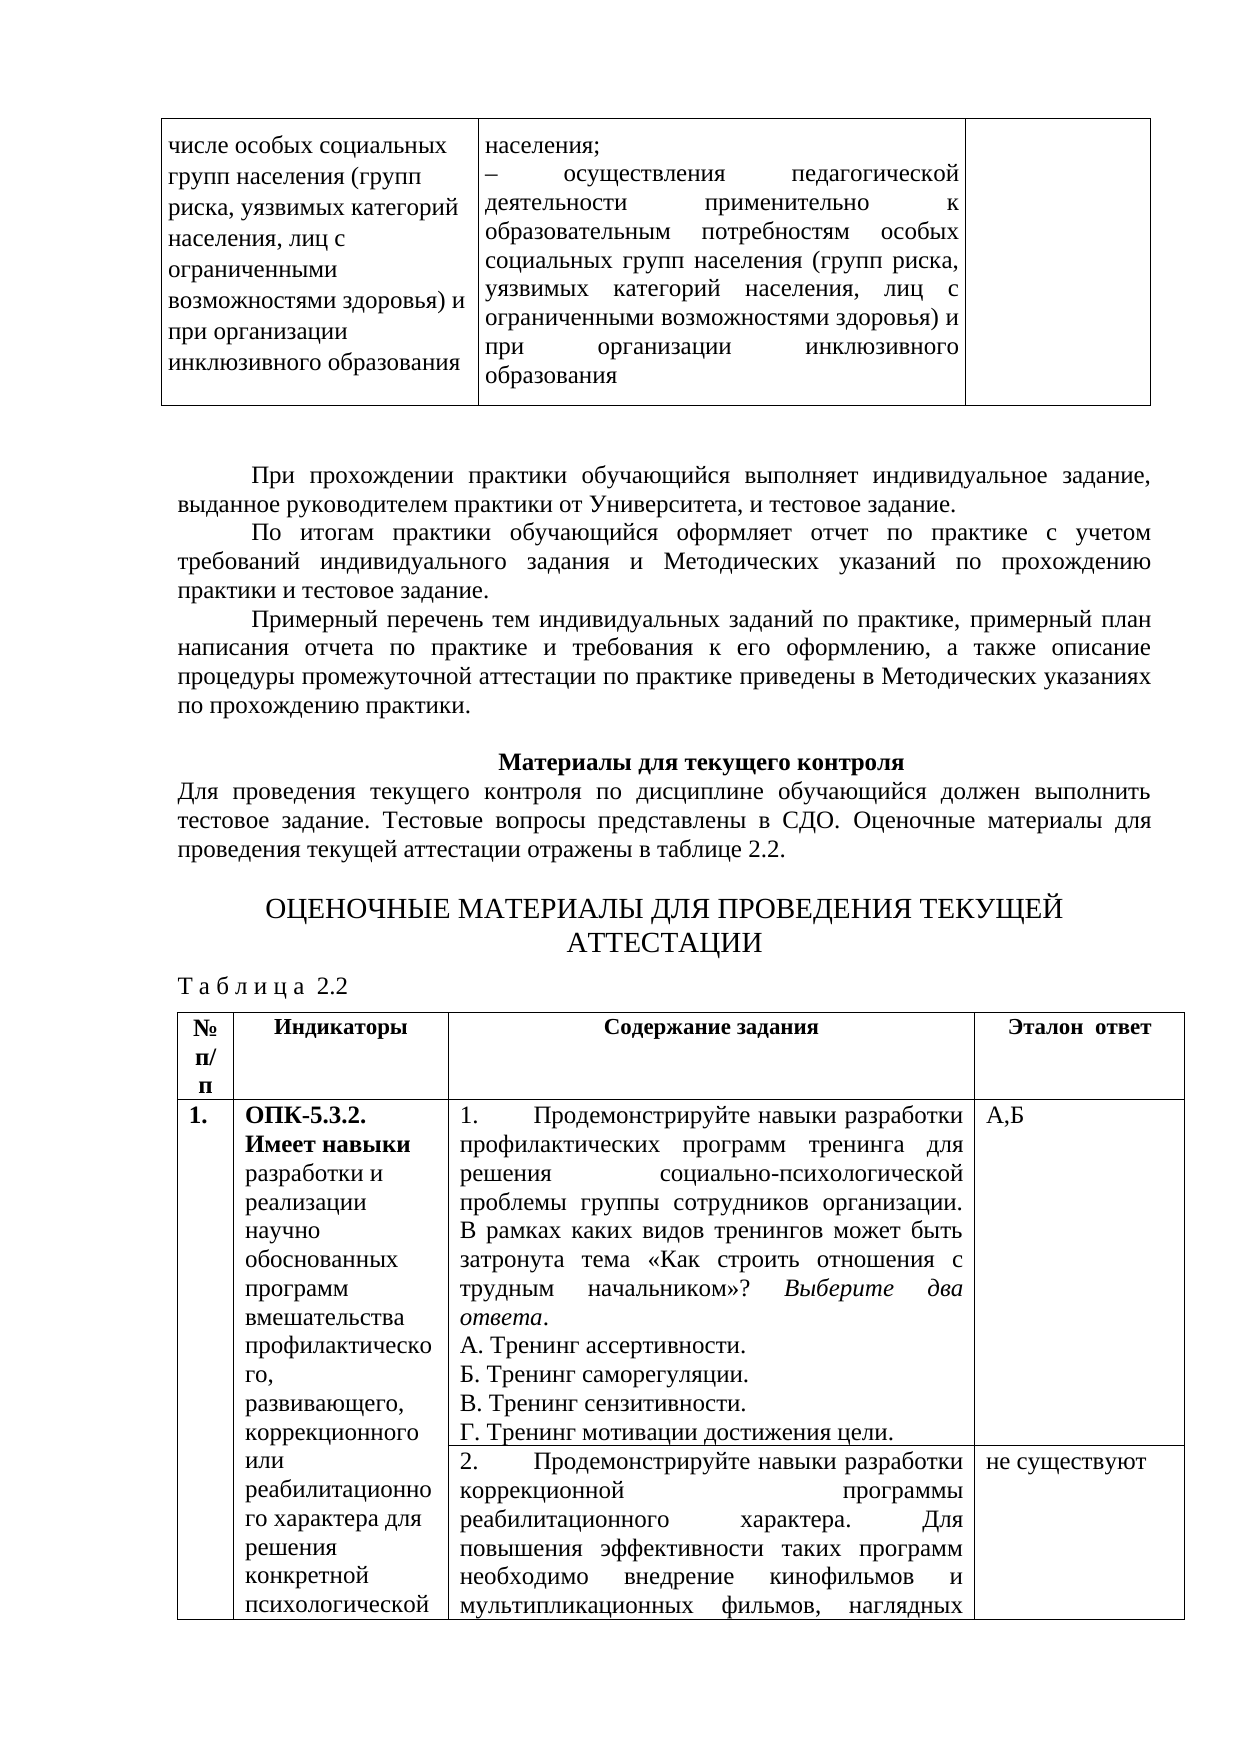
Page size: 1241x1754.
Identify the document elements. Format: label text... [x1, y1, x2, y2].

text Примерный перечень тем индивидуальных заданий по практике, примерный план написания отчета по практике и требования к его оформлению, а также описание процедуры промежуточной аттестации по практике приведены в Методических указаниях по прохождению практики. [177, 604, 1152, 719]
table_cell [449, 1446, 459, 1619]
table_cell Продемонстрируйте навыки разработки профилактических программ тренинга для решения социально-психологической проблемы группы сотрудников организации. В рамках каких видов тренингов может быть затронута тема «Как строить отношения с трудным начальником»? Выберите два ответа. А. Тренинг ассертивности. Б. Тренинг саморегуляции. В. Тренинг сензитивности. Г. Тренинг мотивации достижения цели. [449, 1100, 974, 1445]
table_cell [479, 119, 965, 405]
table_header Содержание задания [449, 1013, 974, 1099]
text ОЦЕНОЧНЫЕ МАТЕРИАЛЫ ДЛЯ ПРОВЕДЕНИЯ ТЕКУЩЕЙ АТТЕСТАЦИИ [177, 891, 1152, 958]
table_header Индикаторы [234, 1013, 448, 1099]
table_header Эталон ответ [975, 1013, 1184, 1099]
text Материалы для текущего контроля [177, 747, 1152, 776]
text По итогам практики обучающийся оформляет отчет по практике с учетом требований индивидуального задания и Методических указаний по прохождению практики и тестовое задание. [177, 517, 1152, 604]
text При прохождении практики обучающийся выполняет индивидуальное задание, выданное руководителем практики от Университета, и тестовое задание. [177, 460, 1152, 517]
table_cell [966, 119, 1150, 405]
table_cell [162, 119, 478, 405]
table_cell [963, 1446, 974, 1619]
table_cell А,Б [975, 1100, 1184, 1445]
text Для проведения текущего контроля по дисциплине обучающийся должен выполнить тестовое задание. Тестовые вопросы представлены в СДО. Оценочные материалы для проведения текущей аттестации отражены в таблице 2.2. [177, 776, 1152, 862]
table_cell 1. [178, 1100, 233, 1619]
table_cell ОПК-5.3.2. Имеет навыки разработки и реализации научно обоснованных программ вмешательства профилактического, развивающего, коррекционного или реабилитационного характера для решения конкретной психологической проблемы отдельных лиц, групп и организаций [234, 1100, 448, 1619]
table_header № п/п [178, 1013, 233, 1099]
table_cell не существуют [975, 1446, 1184, 1619]
text Т а б л и ц а 2.2 [177, 971, 1152, 999]
